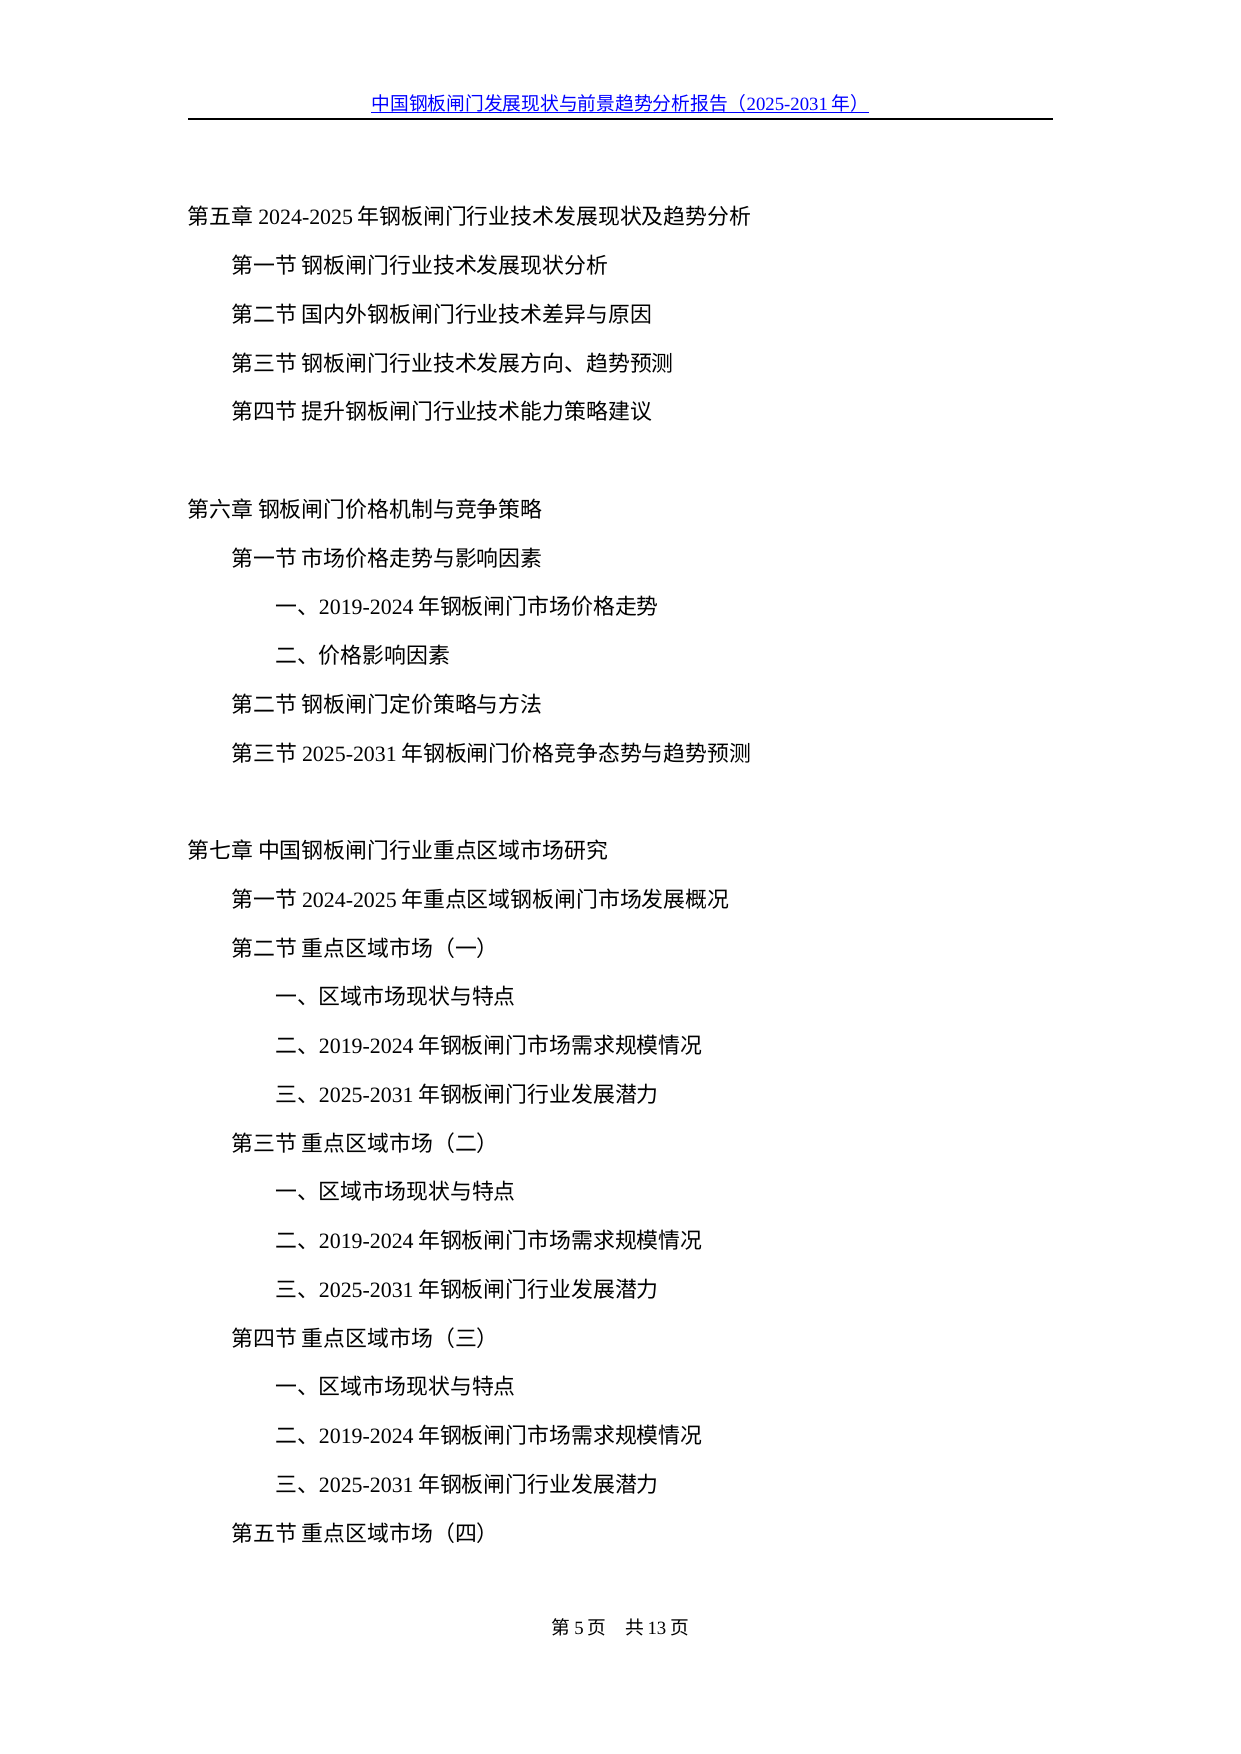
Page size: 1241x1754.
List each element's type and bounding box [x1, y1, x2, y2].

text [187, 150, 1053, 1548]
